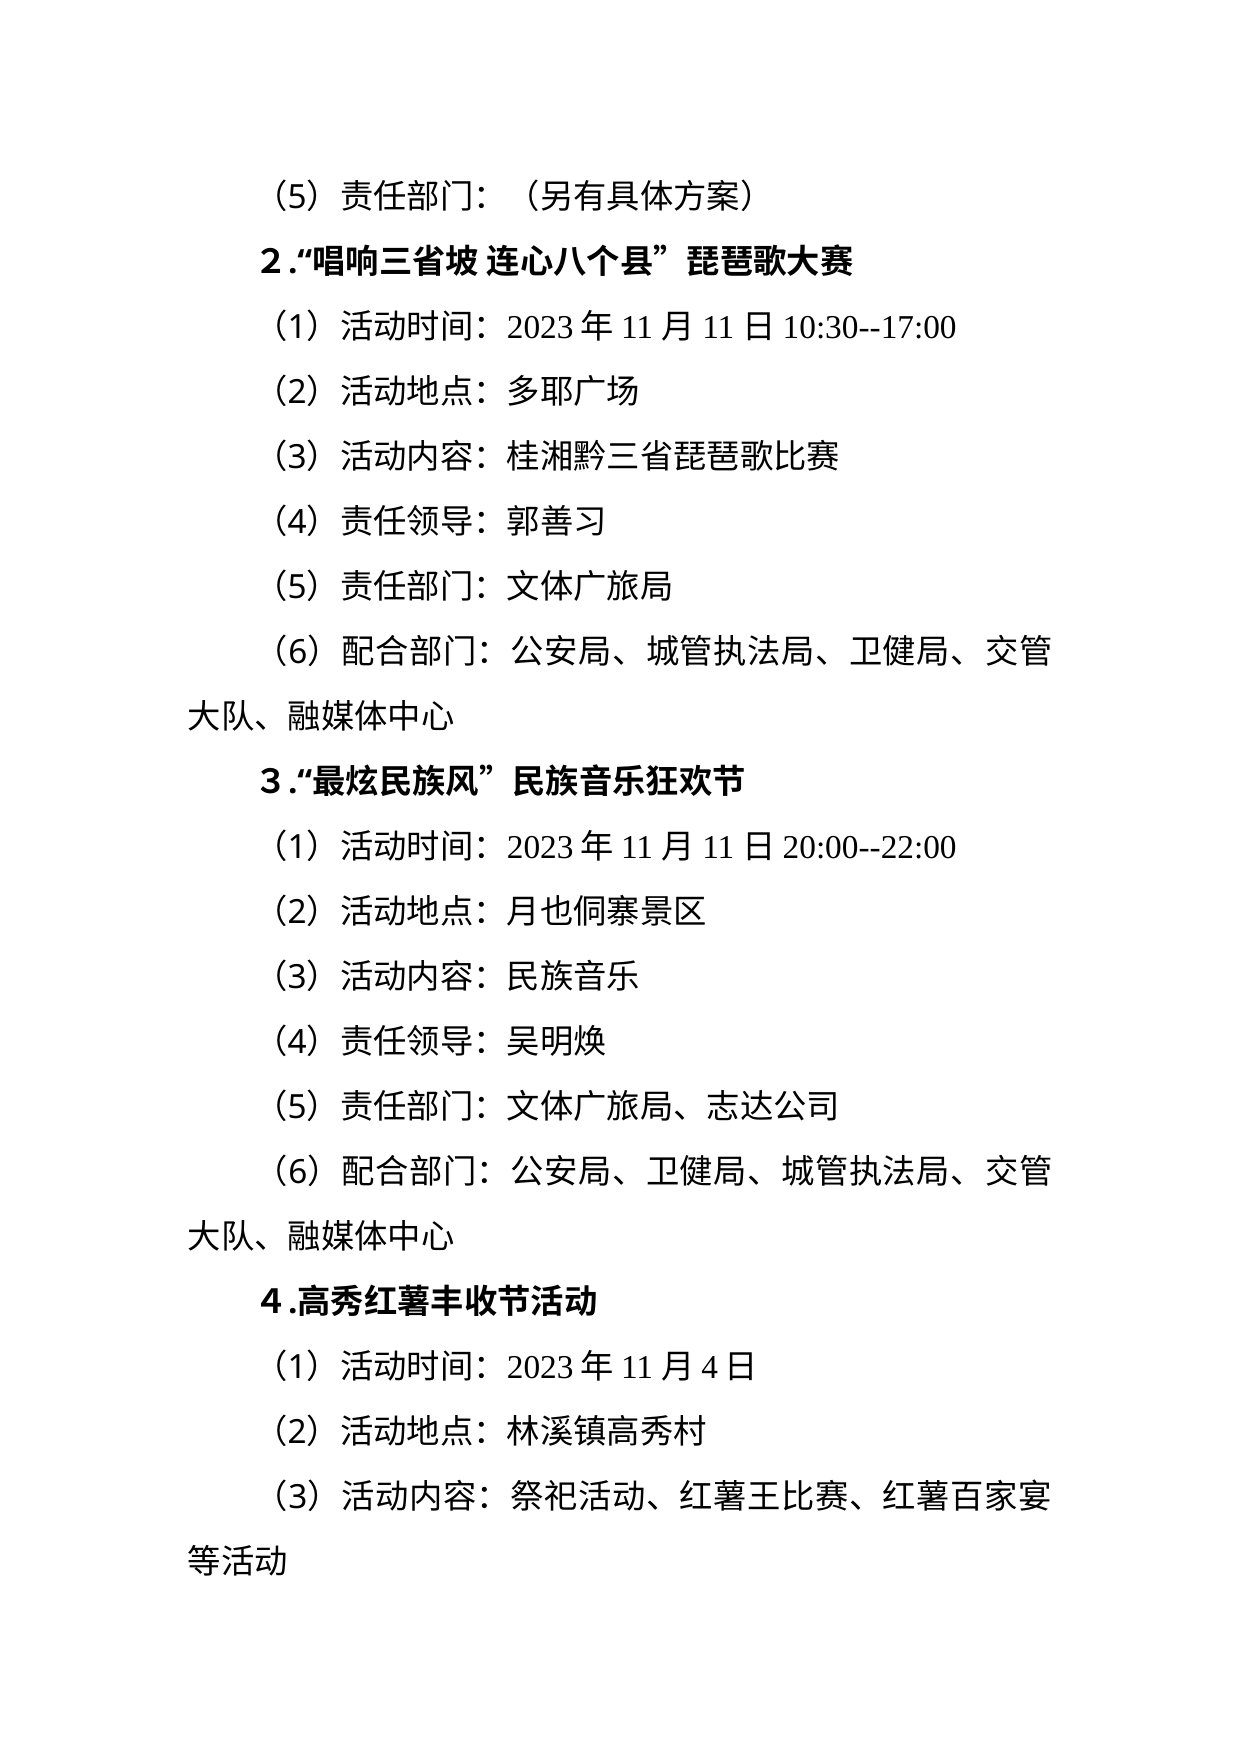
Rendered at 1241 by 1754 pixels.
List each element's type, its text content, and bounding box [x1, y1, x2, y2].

list （5）责任部门：文体广旅局 [187, 552, 1053, 617]
list （5）责任部门：（另有具体方案） [187, 162, 1053, 227]
list ４.高秀红薯丰收节活动 [187, 1267, 1053, 1332]
list （1）活动时间：2023年 11 月 11 日20:00--22:00 [187, 812, 1053, 877]
list （2）活动地点：林溪镇高秀村 [187, 1397, 1053, 1462]
list （1）活动时间：2023年 11 月 11 日10:30--17:00 [187, 292, 1053, 357]
list （5）责任部门：文体广旅局、志达公司 [187, 1072, 1053, 1137]
list （6）配合部门：公安局、卫健局、城管执法局、交管大队、融媒体中心 [187, 1137, 1053, 1267]
list （2）活动地点：多耶广场 [187, 357, 1053, 422]
list （3）活动内容：民族音乐 [187, 942, 1053, 1007]
list （3）活动内容：祭祀活动、红薯王比赛、红薯百家宴等活动 [187, 1462, 1053, 1592]
list （2）活动地点：月也侗寨景区 [187, 877, 1053, 942]
list ３.“最炫民族风”民族音乐狂欢节 [187, 747, 1053, 812]
list （1）活动时间：2023年 11 月4日 [187, 1332, 1053, 1397]
list （4）责任领导：郭善习 [187, 487, 1053, 552]
list （3）活动内容：桂湘黔三省琵琶歌比赛 [187, 422, 1053, 487]
list （4）责任领导：吴明焕 [187, 1007, 1053, 1072]
list （6）配合部门：公安局、城管执法局、卫健局、交管大队、融媒体中心 [187, 617, 1053, 747]
list ２.“唱响三省坡 连心八个县”琵琶歌大赛 [187, 227, 1053, 292]
